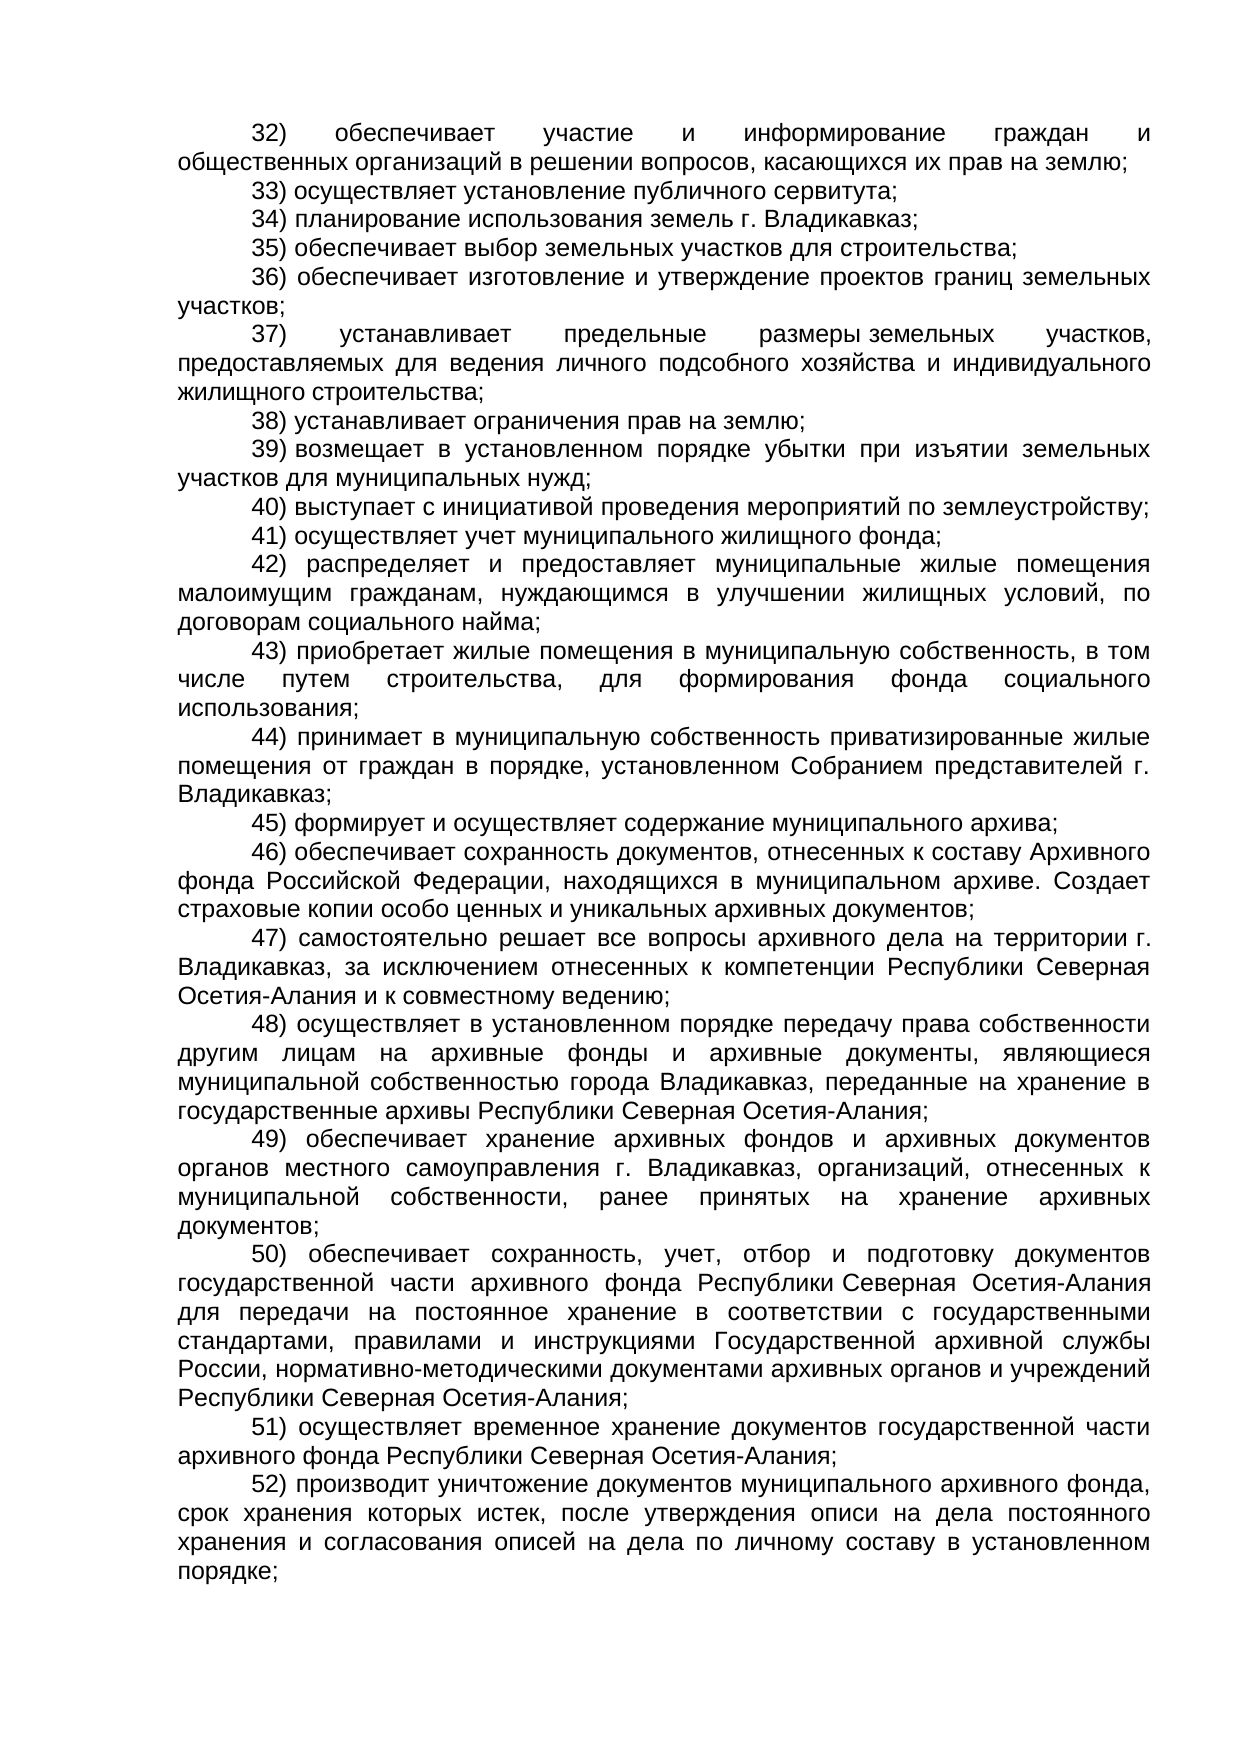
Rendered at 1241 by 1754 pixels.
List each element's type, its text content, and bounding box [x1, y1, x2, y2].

text 52) производит уничтожение документов муниципального архивного фонда, срок хранения которых истек, после утверждения описи на дела постоянного хранения и согласования описей на дела по личному составу в установленном порядке; [177, 1469, 1152, 1584]
text 44) принимает в муниципальную собственность приватизированные жилые помещения от граждан в порядке, установленном Собранием представителей г. Владикавказ; [177, 722, 1152, 808]
text 47) самостоятельно решает все вопросы архивного дела на территории г. Владикавказ, за исключением отнесенных к компетенции Республики Северная Осетия-Алания и к совместному ведению; [177, 923, 1152, 1009]
text 41) осуществляет учет муниципального жилищного фонда; [177, 521, 1152, 549]
text 50) обеспечивает сохранность, учет, отбор и подготовку документов государственной части архивного фонда Республики Северная Осетия-Алания для передачи на постоянное хранение в соответствии с государственными стандартами, правилами и инструкциями Государственной архивной службы России, нормативно-методическими документами архивных органов и учреждений Республики Северная Осетия-Алания; [177, 1239, 1152, 1412]
text 39) возмещает в установленном порядке убытки при изъятии земельных участков для муниципальных нужд; [177, 434, 1152, 492]
text 40) выступает с инициативой проведения мероприятий по землеустройству; [177, 492, 1152, 521]
text 42) распределяет и предоставляет муниципальные жилые помещения малоимущим гражданам, нуждающимся в улучшении жилищных условий, по договорам социального найма; [177, 549, 1152, 636]
text 32) обеспечивает участие и информирование граждан и общественных организаций в решении вопросов, касающихся их прав на землю; [177, 118, 1152, 176]
text 37) устанавливает предельные размеры земельных участков, предоставляемых для ведения личного подсобного хозяйства и индивидуального жилищного строительства; [177, 319, 1152, 406]
text 33) осуществляет установление публичного сервитута; [177, 176, 1152, 204]
text 34) планирование использования земель г. Владикавказ; [177, 204, 1152, 233]
text 45) формирует и осуществляет содержание муниципального архива; [177, 808, 1152, 837]
text 51) осуществляет временное хранение документов государственной части архивного фонда Республики Северная Осетия-Алания; [177, 1412, 1152, 1469]
text 48) осуществляет в установленном порядке передачу права собственности другим лицам на архивные фонды и архивные документы, являющиеся муниципальной собственностью города Владикавказ, переданные на хранение в государственные архивы Республики Северная Осетия-Алания; [177, 1009, 1152, 1124]
text 43) приобретает жилые помещения в муниципальную собственность, в том числе путем строительства, для формирования фонда социального использования; [177, 636, 1152, 722]
text 38) устанавливает ограничения прав на землю; [177, 406, 1152, 434]
text 36) обеспечивает изготовление и утверждение проектов границ земельных участков; [177, 262, 1152, 319]
text 46) обеспечивает сохранность документов, отнесенных к составу Архивного фонда Российской Федерации, находящихся в муниципальном архиве. Создает страховые копии особо ценных и уникальных архивных документов; [177, 837, 1152, 923]
text 49) обеспечивает хранение архивных фондов и архивных документов органов местного самоуправления г. Владикавказ, организаций, отнесенных к муниципальной собственности, ранее принятых на хранение архивных документов; [177, 1124, 1152, 1239]
text 35) обеспечивает выбор земельных участков для строительства; [177, 233, 1152, 262]
